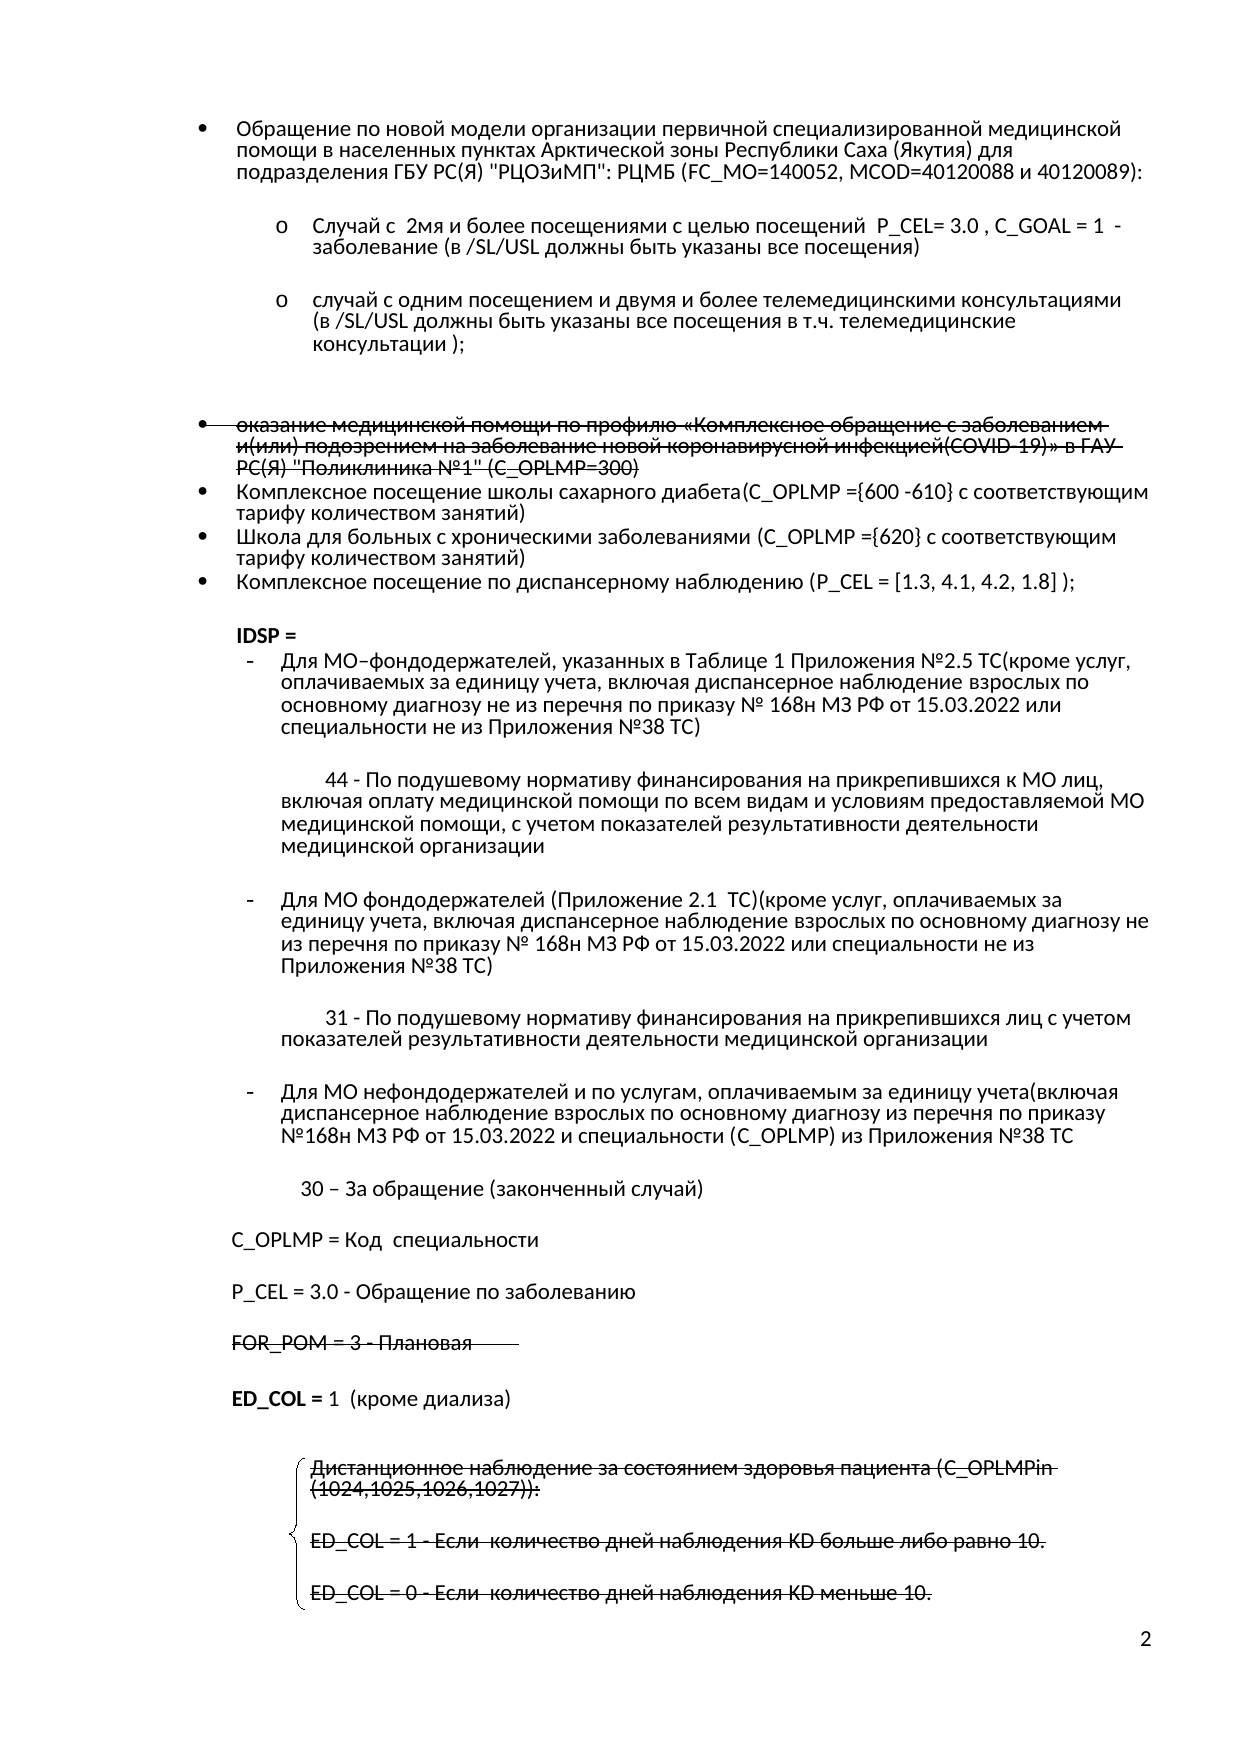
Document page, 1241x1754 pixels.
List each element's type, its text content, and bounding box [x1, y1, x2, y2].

text P_CEL = 3.0 - Обращение по заболеванию [231, 1281, 1152, 1303]
list Для МО нефондодержателей и по услугам, оплачиваемым за единицу учета(включая диспансерное наблюдение взрослых по основному диагнозу из перечня по приказу №168н МЗ РФ от 15.03.2022 и специальности (C_OPLMP) из Приложения №38 ТС [243, 1081, 1152, 1149]
text ED_COL = 0 - Если количество дней наблюдения KD меньше 10. [310, 1583, 1152, 1605]
text C_OPLMP = Код специальности [231, 1229, 1152, 1252]
list Случай с 2мя и более посещениями с целью посещений P_CEL= 3.0 , C_GOAL = 1 - заболевание (в /SL/USL должны быть указаны все посещения) [275, 215, 1152, 261]
list Обращение по новой модели организации первичной специализированной медицинской помощи в населенных пунктах Арктической зоны Республики Саха (Якутия) для подразделения ГБУ РС(Я) "РЦОЗиМП": РЦМБ (FC_MO=140052, MCOD=40120088 и 40120089): [199, 118, 1152, 186]
list Комплексное посещение школы сахарного диабета(C_OPLMP ={600 -610} с соответствующим тарифу количеством занятий) [199, 481, 1152, 526]
list Для МО–фондодержателей, указанных в Таблице 1 Приложения №2.5 ТС(кроме услуг, оплачиваемых за единицу учета, включая диспансерное наблюдение взрослых по основному диагнозу не из перечня по приказу № 168н МЗ РФ от 15.03.2022 или специальности не из Приложения №38 ТС) [243, 650, 1152, 741]
list Комплексное посещение по диспансерному наблюдению (P_CEL = [1.3, 4.1, 4.2, 1.8] ); [199, 571, 1152, 594]
list IDSP = [236, 622, 1152, 650]
list 31 - По подушевому нормативу финансирования на прикрепившихся лиц с учетом показателей результативности деятельности медицинской организации [281, 1008, 1152, 1052]
text Дистанционное наблюдение за состоянием здоровья пациента (C_OPLMPin (1024,1025,1026,1027)): [310, 1457, 1152, 1502]
text ED_COL = 1 - Если количество дней наблюдения KD больше либо равно 10. [310, 1531, 1152, 1553]
text ED_COL = 1 (кроме диализа) [232, 1384, 1152, 1412]
text 30 – За обращение (законченный случай) [281, 1178, 1152, 1200]
text FOR_POM = 3 - Плановая [231, 1333, 1152, 1355]
list случай с одним посещением и двумя и более телемедицинскими консультациями (в /SL/USL должны быть указаны все посещения в т.ч. телемедицинские консультации ); [275, 288, 1152, 357]
list оказание медицинской помощи по профилю «Комплексное обращение с заболеванием и(или) подозрением на заболевание новой коронавирусной инфекцией(COVID-19)» в ГАУ РС(Я) "Поликлиника №1" (C_OPLMP=300) [199, 414, 1152, 481]
list Школа для больных с хроническими заболеваниями (C_OPLMP ={620} с соответствующим тарифу количеством занятий) [199, 526, 1152, 571]
text 44 - По подушевому нормативу финансирования на прикрепившихся к МО лиц, включая оплату медицинской помощи по всем видам и условиям предоставляемой МО медицинской помощи, с учетом показателей результативности деятельности медицинской организации [281, 770, 1152, 859]
list Для МО фондодержателей (Приложение 2.1 ТС)(кроме услуг, оплачиваемых за единицу учета, включая диспансерное наблюдение взрослых по основному диагнозу не из перечня по приказу № 168н МЗ РФ от 15.03.2022 или специальности не из Приложения №38 ТС) [243, 889, 1152, 979]
